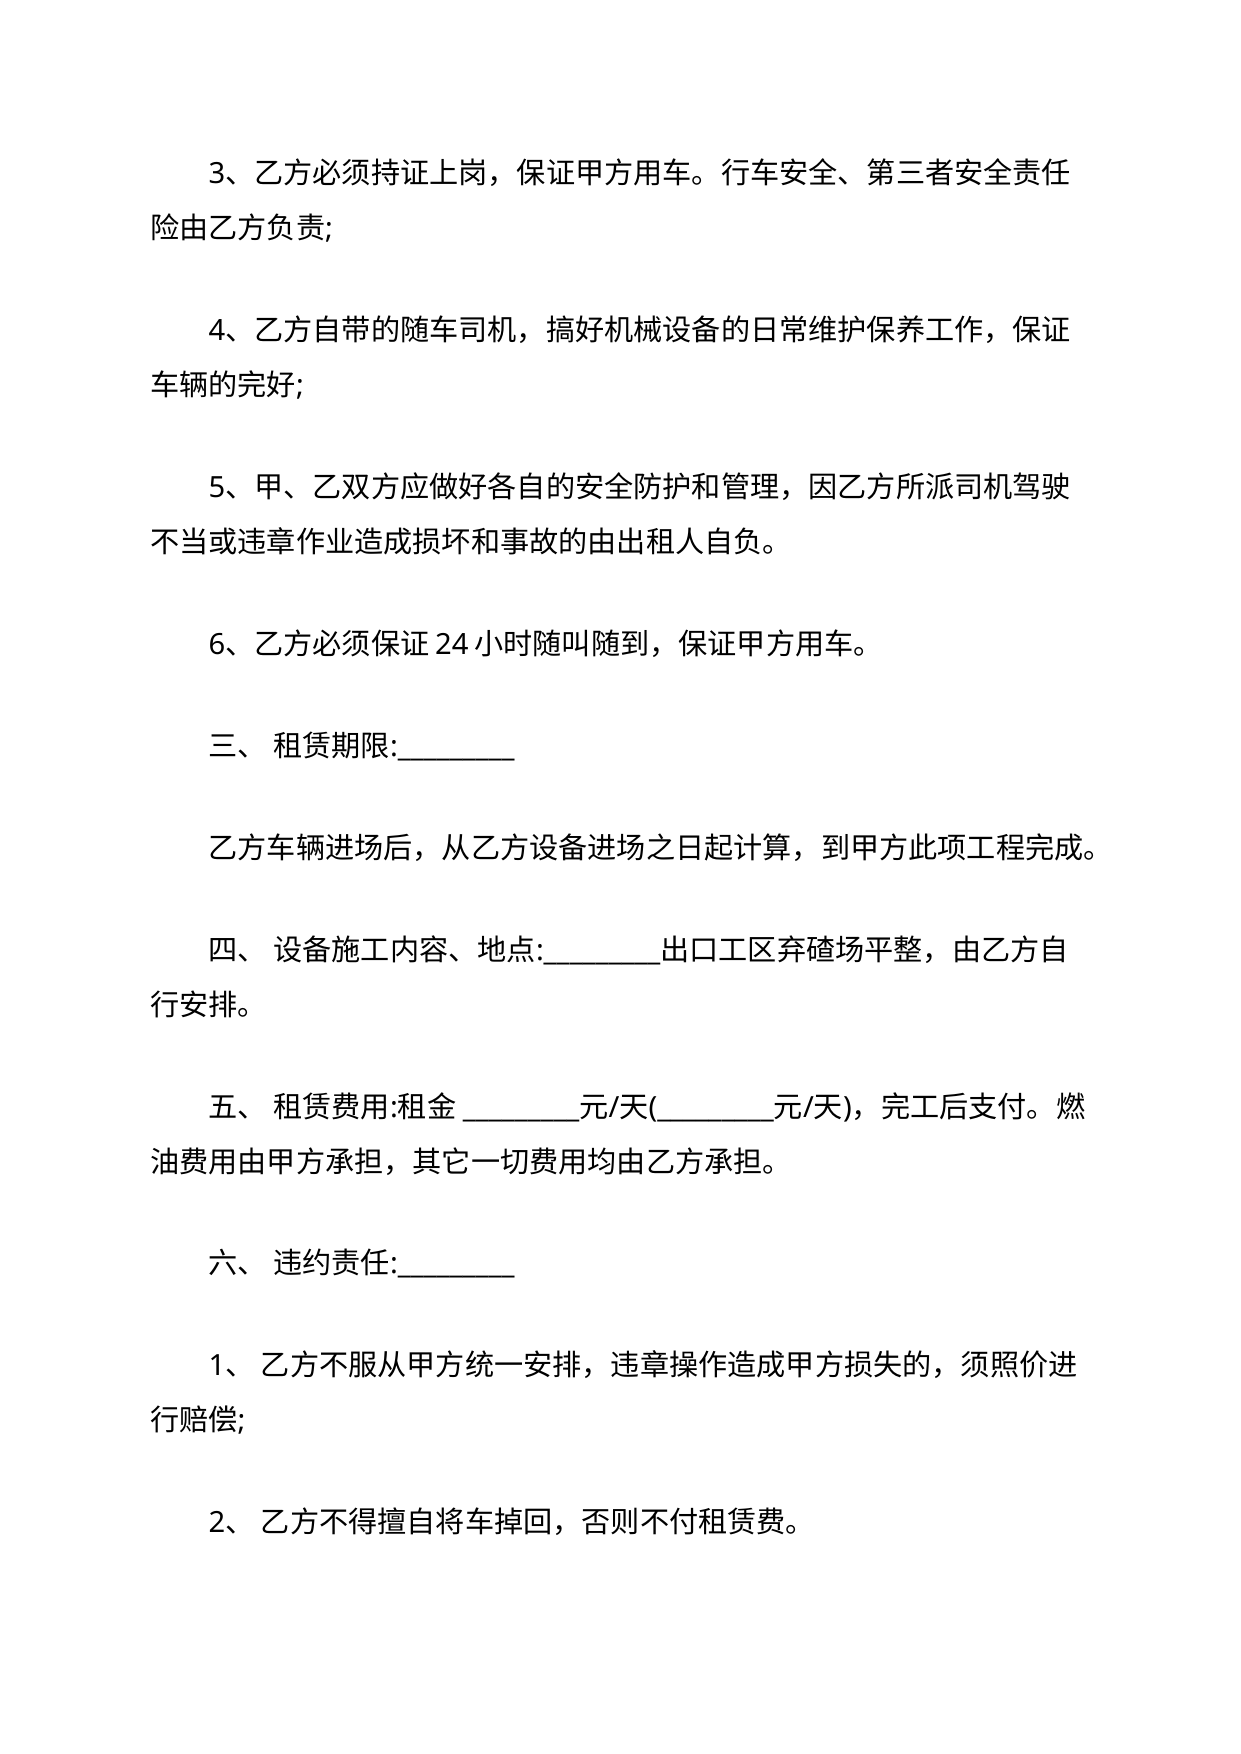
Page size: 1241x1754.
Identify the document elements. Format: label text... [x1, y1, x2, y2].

text 四、 设备施工内容、地点:_________出口工区弃碴场平整，由乙方自行安排。 [150, 926, 1090, 1024]
text 5、甲、乙双方应做好各自的安全防护和管理，因乙方所派司机驾驶不当或违章作业造成损坏和事故的由出租人自负。 [150, 464, 1090, 561]
text 2、 乙方不得擅自将车掉回，否则不付租赁费。 [150, 1499, 1090, 1541]
text 3、乙方必须持证上岗，保证甲方用车。行车安全、第三者安全责任险由乙方负责; [150, 150, 1090, 247]
text 1、 乙方不服从甲方统一安排，违章操作造成甲方损失的，须照价进行赔偿; [150, 1342, 1090, 1439]
text 六、 违约责任:_________ [150, 1240, 1090, 1282]
text 五、 租赁费用:租金 _________元/天(_________元/天)，完工后支付。燃油费用由甲方承担，其它一切费用均由乙方承担。 [150, 1083, 1090, 1181]
text 三、 租赁期限:_________ [150, 723, 1090, 765]
text 4、乙方自带的随车司机，搞好机械设备的日常维护保养工作，保证车辆的完好; [150, 307, 1090, 404]
text 6、乙方必须保证24小时随叫随到，保证甲方用车。 [150, 621, 1090, 663]
text 乙方车辆进场后，从乙方设备进场之日起计算，到甲方此项工程完成。 [150, 825, 1090, 867]
